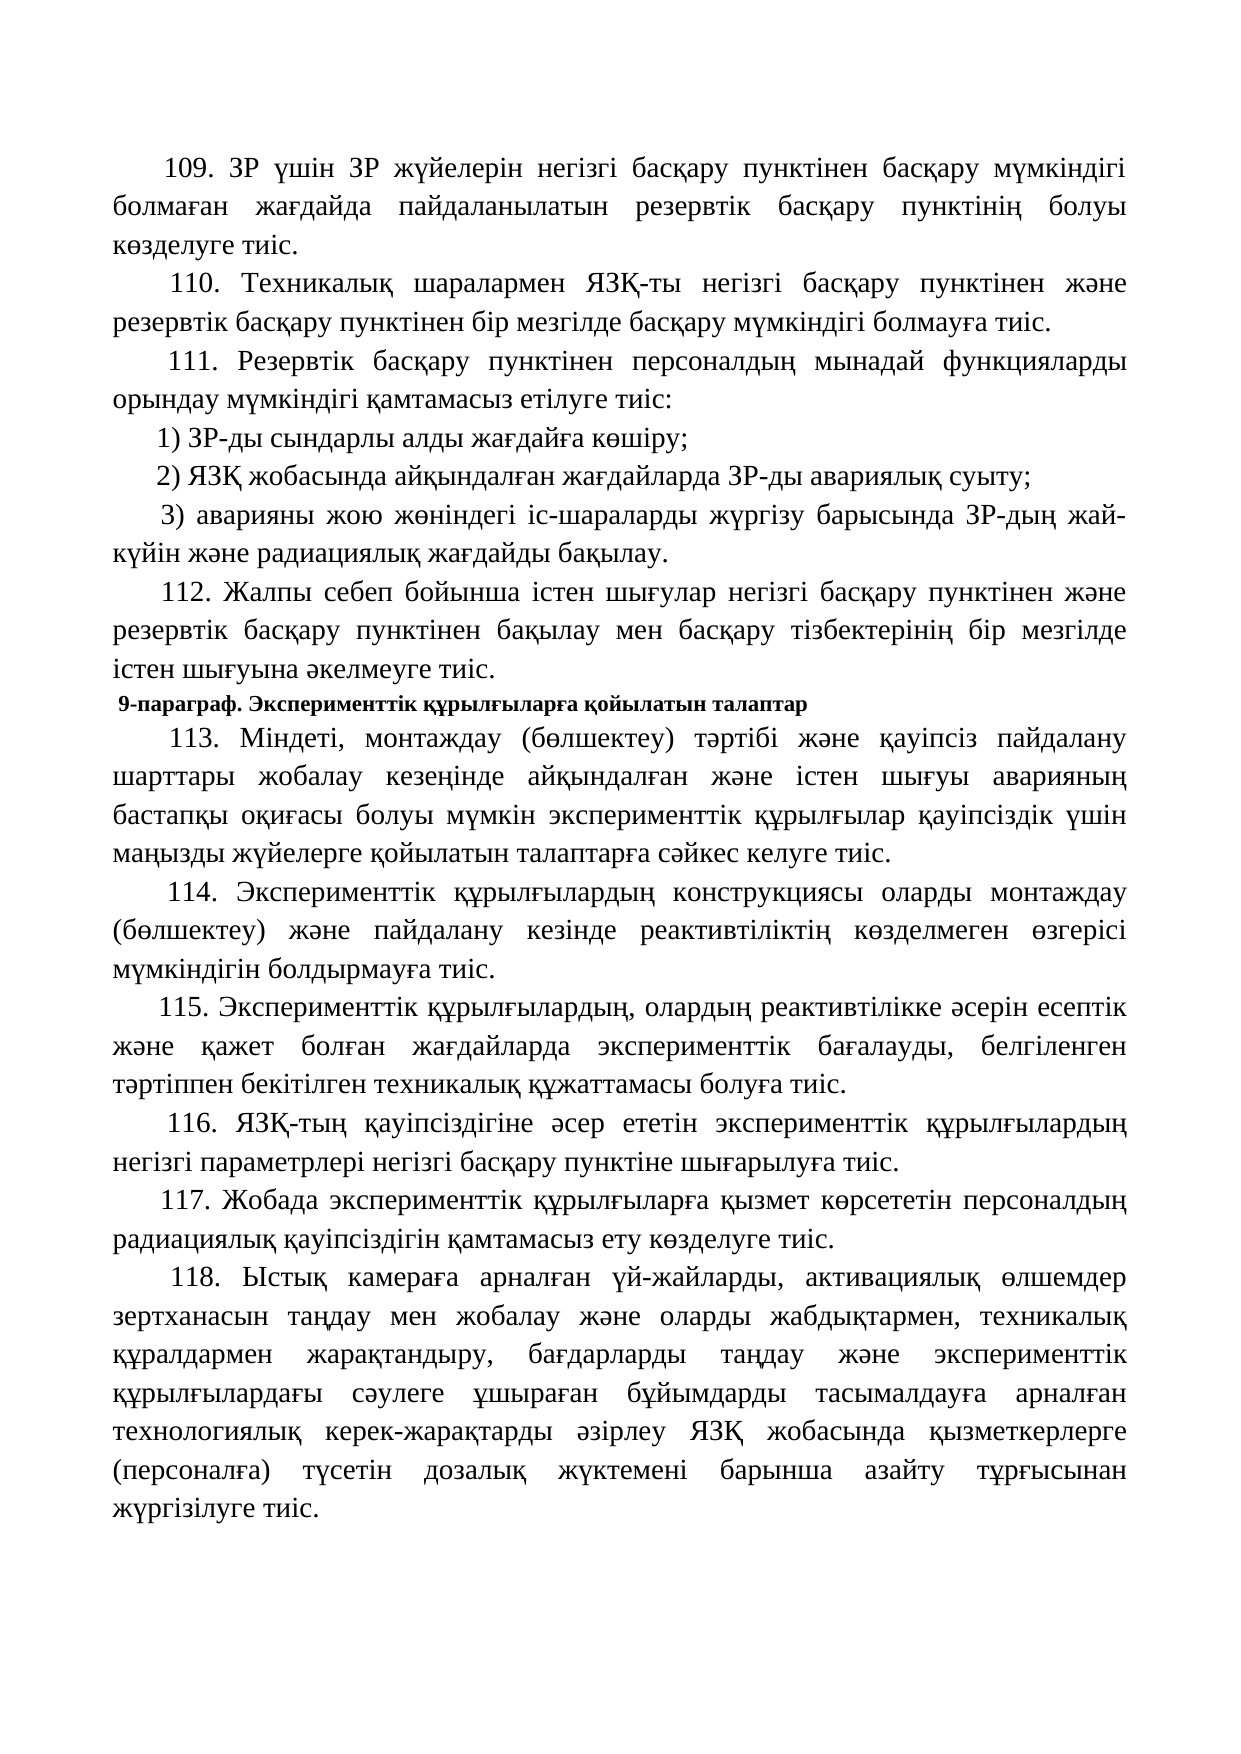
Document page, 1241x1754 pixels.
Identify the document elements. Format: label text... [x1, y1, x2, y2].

text 115. Эксперименттік құрылғылардың, олардың реактивтілікке әсерін есептік және қажет болған жағдайларда эксперименттік бағалауды, белгіленген тәртіппен бекітілген техникалық құжаттамасы болуға тиіс. [112, 989, 1128, 1100]
text 9-параграф. Эксперименттік құрылғыларға қойылатын талаптар [112, 689, 1128, 716]
text 1) ЗР-ды сындарлы алды жағдайға көшіру; [112, 420, 1128, 453]
text 3) аварияны жою жөніндегі іс-шараларды жүргізу барысында ЗР-дың жай-күйін және радиациялық жағдайды бақылау. [112, 497, 1128, 569]
text 114. Эксперименттік құрылғылардың конструкциясы оларды монтаждау (бөлшектеу) және пайдалану кезінде реактивтіліктің көзделмеген өзгерісі мүмкіндігін болдырмауға тиіс. [112, 874, 1128, 984]
text 117. Жобада эксперименттік құрылғыларға қызмет көрсететін персоналдың радиациялық қауіпсіздігін қамтамасыз ету көзделуге тиіс. [112, 1182, 1128, 1254]
text 109. ЗР үшін ЗР жүйелерін негізгі басқару пунктінен басқару мүмкіндігі болмаған жағдайда пайдаланылатын резервтік басқару пунктінің болуы көзделуге тиіс. [112, 150, 1128, 261]
text 110. Техникалық шаралармен ЯЗҚ-ты негізгі басқару пунктінен және резервтік басқару пунктінен бір мезгілде басқару мүмкіндігі болмауға тиіс. [112, 266, 1128, 338]
text 112. Жалпы себеп бойынша істен шығулар негізгі басқару пунктінен және резервтік басқару пунктінен бақылау мен басқару тізбектерінің бір мезгілде істен шығуына әкелмеуге тиіс. [112, 574, 1128, 684]
text 111. Резервтік басқару пунктінен персоналдың мынадай функцияларды орындау мүмкіндігі қамтамасыз етілуге тиіс: [112, 343, 1128, 415]
text 116. ЯЗҚ-тың қауіпсіздігіне әсер ететін эксперименттік құрылғылардың негізгі параметрлері негізгі басқару пунктіне шығарылуға тиіс. [112, 1105, 1128, 1177]
text 2) ЯЗҚ жобасында айқындалған жағдайларда ЗР-ды авариялық суыту; [112, 458, 1128, 492]
text 113. Міндеті, монтаждау (бөлшектеу) тәртібі және қауіпсіз пайдалану шарттары жобалау кезеңінде айқындалған және істен шығуы аварияның бастапқы оқиғасы болуы мүмкін эксперименттік құрылғылар қауіпсіздік үшін маңызды жүйелерге қойылатын талаптарға сәйкес келуге тиіс. [112, 720, 1128, 869]
text 118. Ыстық камераға арналған үй-жайларды, активациялық өлшемдер зертханасын таңдау мен жобалау және оларды жабдықтармен, техникалық құралдармен жарақтандыру, бағдарларды таңдау және эксперименттік құрылғылардағы сәулеге ұшыраған бұйымдарды тасымалдауға арналған технологиялық керек-жарақтарды әзірлеу ЯЗҚ жобасында қызметкерлерге (персоналға) түсетін дозалық жүктемені барынша азайту тұрғысынан жүргізілуге тиіс. [112, 1259, 1128, 1524]
